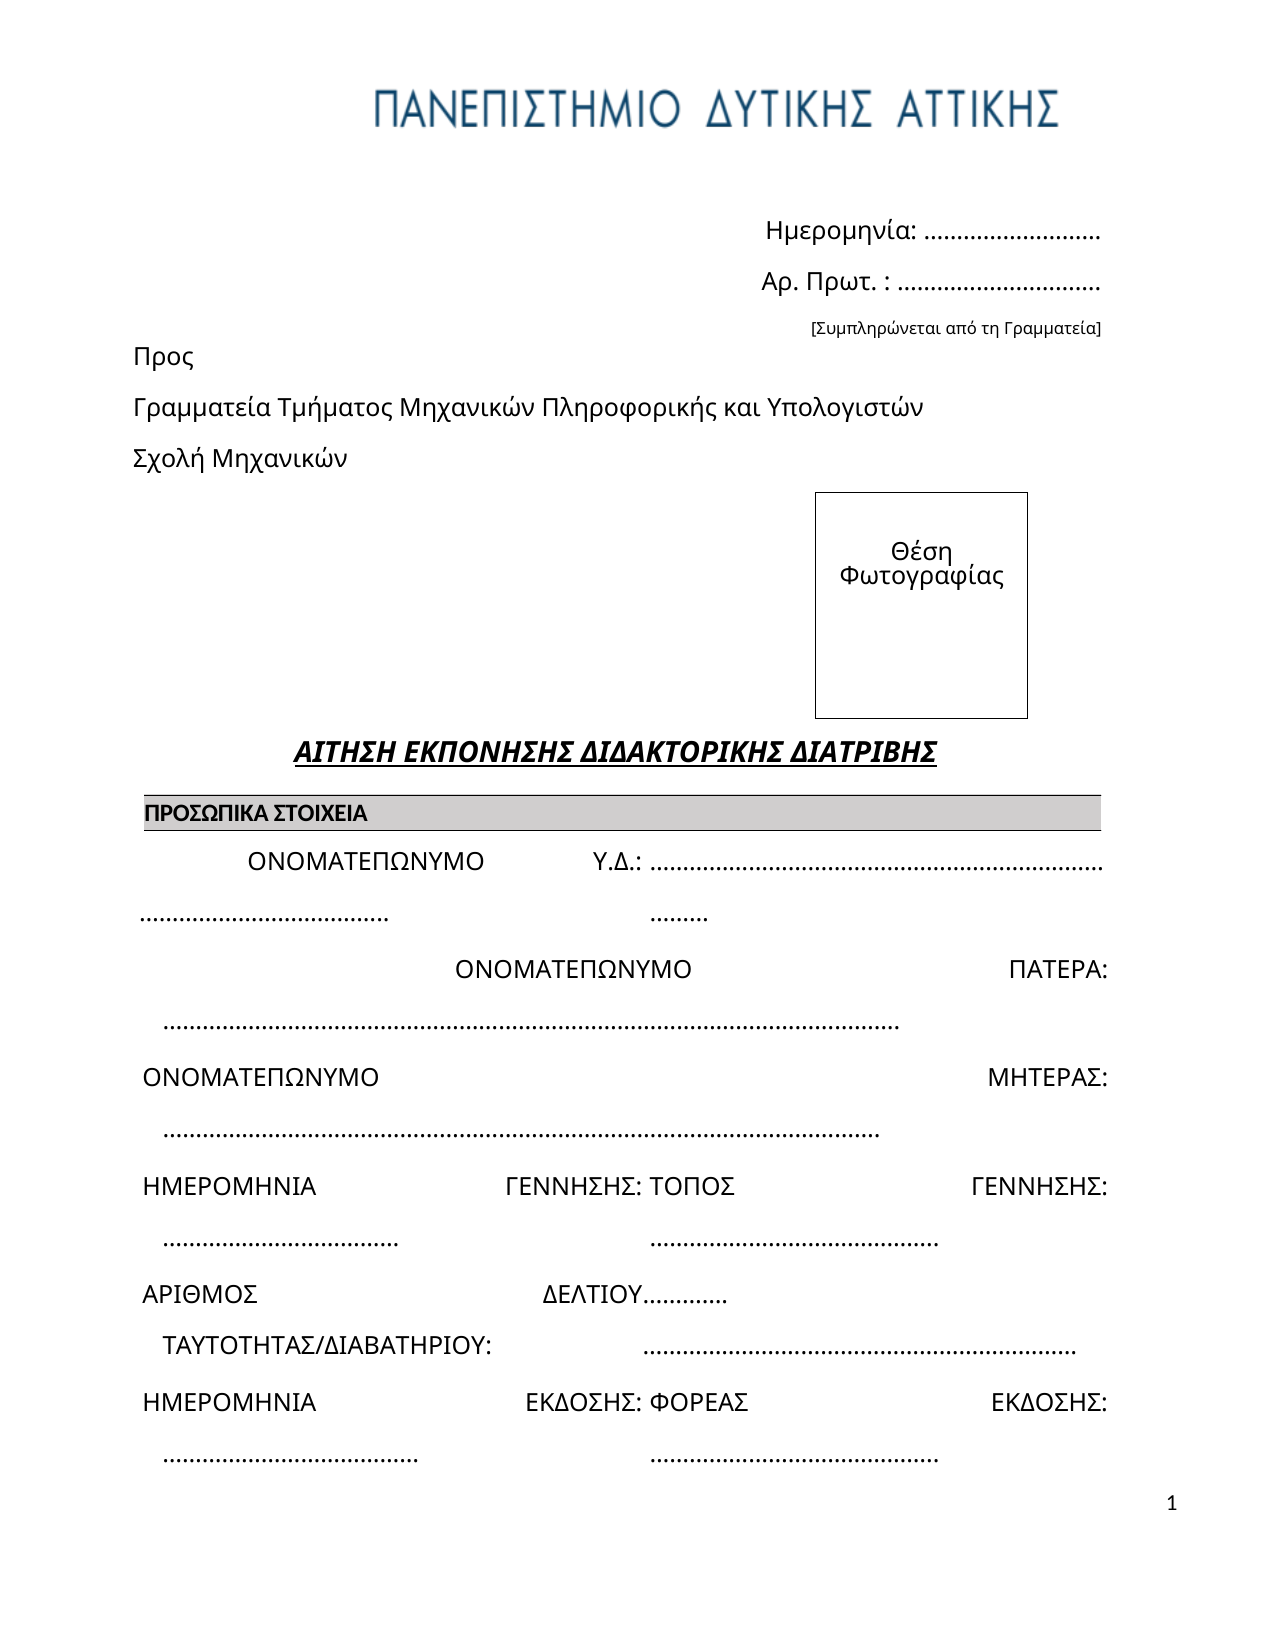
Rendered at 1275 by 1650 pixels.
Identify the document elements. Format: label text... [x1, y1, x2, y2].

table_cell ΠΡΟΣΩΠΙΚΑ ΣΤΟΙΧΕΙΑ [133, 792, 1101, 1483]
table_header Ημερομηνία: ……………………… Αρ. Πρωτ. : …………………………. [Συμπληρώνεται από τη Γραμματεία] Προς Γραμματεία Τμήματος Μηχανικών Πληροφορικής και Υπολογιστών Σχολή Μηχανικών ΑΙΤΗΣΗ ΕΚΠΟΝΗΣΗΣ ΔΙΔΑΚΤΟΡΙΚΗΣ ΔΙΑΤΡΙΒΗΣ [133, 44, 1101, 792]
